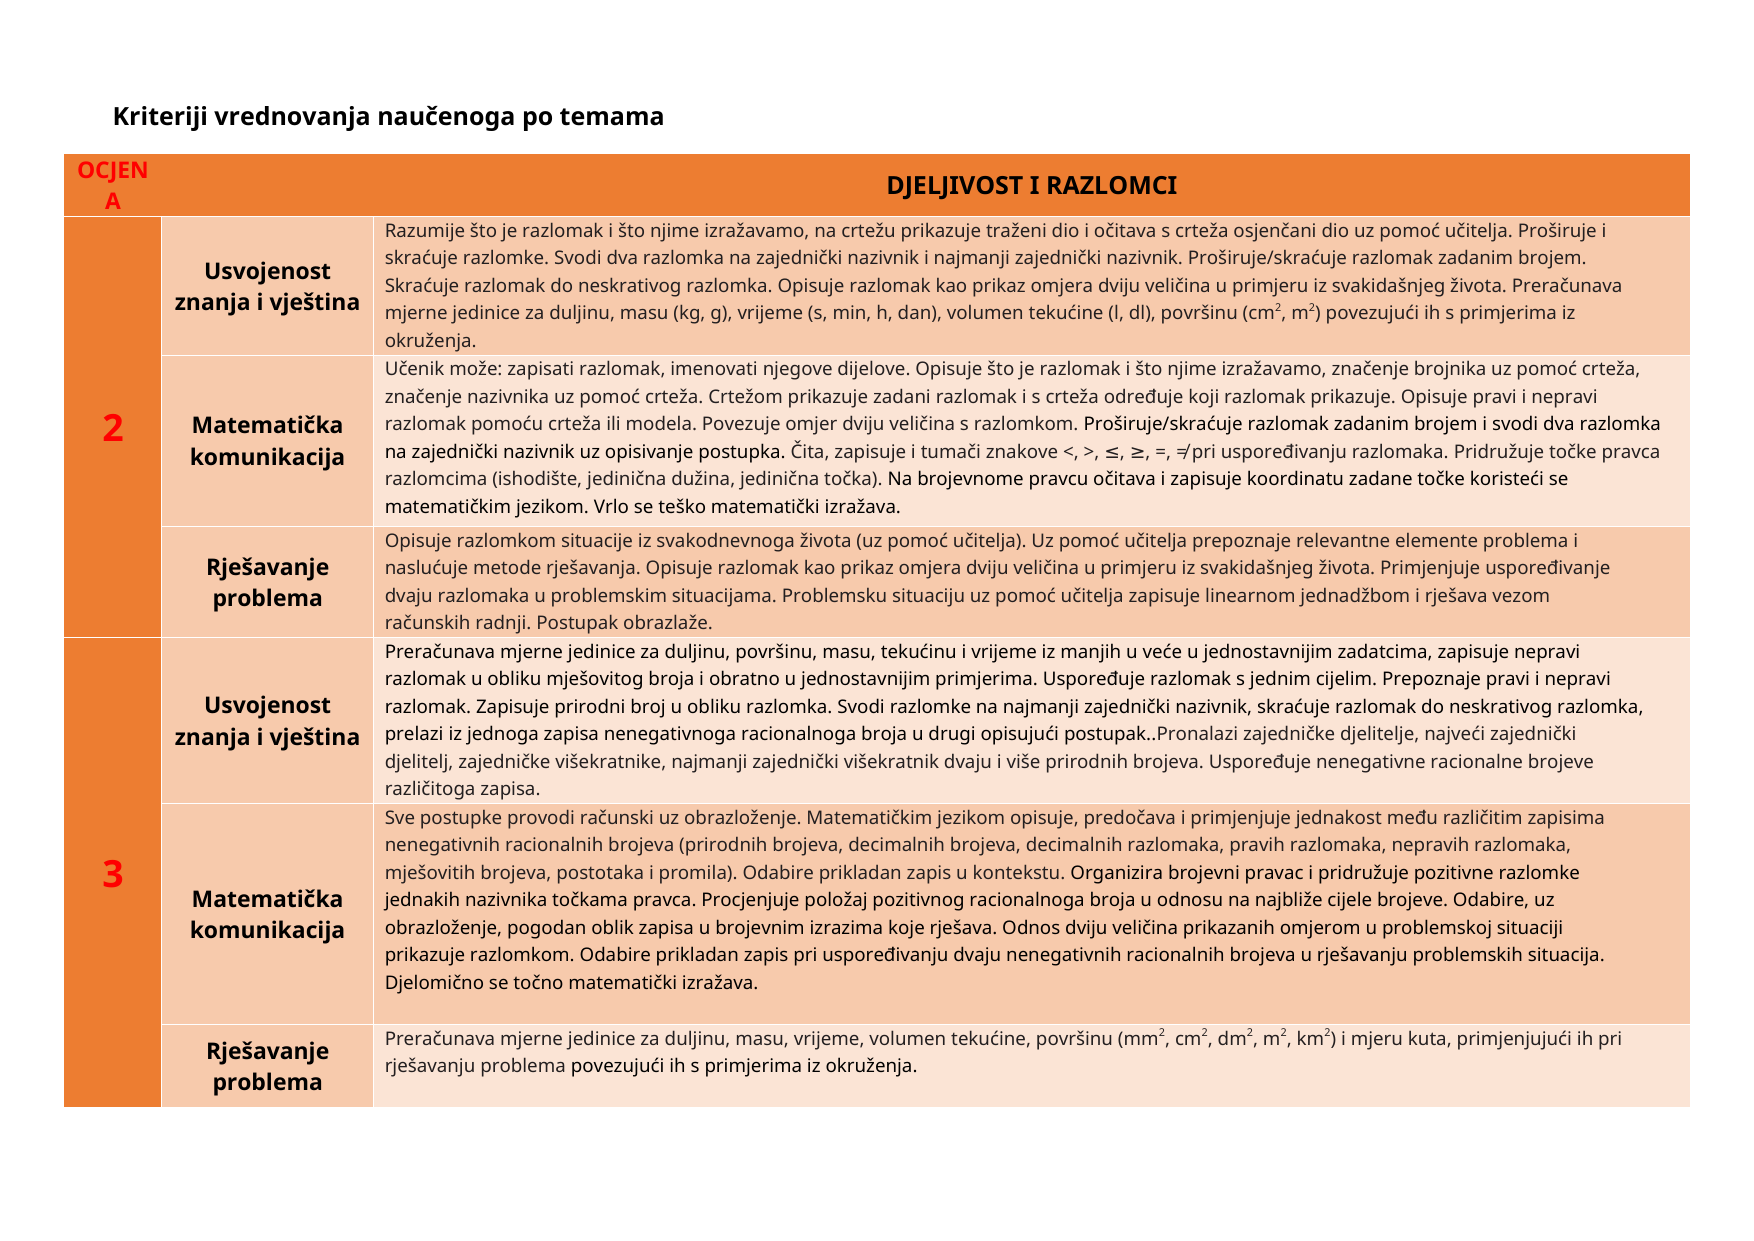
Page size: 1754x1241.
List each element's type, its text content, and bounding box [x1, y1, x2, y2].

table_cell Rješavanje problema [162, 1025, 373, 1107]
table_cell Preračunava mjerne jedinice za duljinu, masu, vrijeme, volumen tekućine, površinu (mm2, cm2, dm2, m2, km2) i mjeru kuta, primjenjujući ih pri rješavanju problema povezujući ih s primjerima iz okruženja. [374, 1025, 1690, 1107]
table_cell 2 [64, 217, 161, 637]
table_header DJELJIVOST I RAZLOMCI [373, 154, 1690, 216]
table_cell Usvojenost znanja i vještina [162, 217, 373, 355]
text Kriteriji vrednovanja naučenoga po temama [112, 99, 1679, 133]
table_cell Učenik može: zapisati razlomak, imenovati njegove dijelove. Opisuje što je razlomak i što njime izražavamo, značenje brojnika uz pomoć crteža, značenje nazivnika uz pomoć crteža. Crtežom prikazuje zadani razlomak i s crteža određuje koji razlomak prikazuje. Opisuje pravi i nepravi razlomak pomoću crteža ili modela. Povezuje omjer dviju veličina s razlomkom. Proširuje/skraćuje razlomak zadanim brojem i svodi dva razlomka na zajednički nazivnik uz opisivanje postupka. Čita, zapisuje i tumači znakove <, >, ≤, ≥, =, ≠ pri uspoređivanju razlomaka. Pridružuje točke pravca razlomcima (ishodište, jedinična dužina, jedinična točka). Na brojevnome pravcu očitava i zapisuje koordinatu zadane točke koristeći se matematičkim jezikom. Vrlo se teško matematički izražava. [374, 356, 1690, 526]
table_cell Matematička komunikacija [162, 356, 373, 526]
table_cell 3 [64, 638, 161, 1107]
table_cell Usvojenost znanja i vještina [162, 638, 373, 803]
table_cell Preračunava mjerne jedinice za duljinu, površinu, masu, tekućinu i vrijeme iz manjih u veće u jednostavnijim zadatcima, zapisuje nepravi razlomak u obliku mješovitog broja i obratno u jednostavnijim primjerima. Uspoređuje razlomak s jednim cijelim. Prepoznaje pravi i nepravi razlomak. Zapisuje prirodni broj u obliku razlomka. Svodi razlomke na najmanji zajednički nazivnik, skraćuje razlomak do neskrativog razlomka, prelazi iz jednoga zapisa nenegativnoga racionalnoga broja u drugi opisujući postupak..Pronalazi zajedničke djelitelje, najveći zajednički djelitelj, zajedničke višekratnike, najmanji zajednički višekratnik dvaju i više prirodnih brojeva. Uspoređuje nenegativne racionalne brojeve različitoga zapisa. [374, 638, 1690, 803]
table_cell Opisuje razlomkom situacije iz svakodnevnoga života (uz pomoć učitelja). Uz pomoć učitelja prepoznaje relevantne elemente problema i naslućuje metode rješavanja. Opisuje razlomak kao prikaz omjera dviju veličina u primjeru iz svakidašnjeg života. Primjenjuje uspoređivanje dvaju razlomaka u problemskim situacijama. Problemsku situaciju uz pomoć učitelja zapisuje linearnom jednadžbom i rješava vezom računskih radnji. Postupak obrazlaže. [374, 527, 1690, 637]
table_cell Razumije što je razlomak i što njime izražavamo, na crtežu prikazuje traženi dio i očitava s crteža osjenčani dio uz pomoć učitelja. Proširuje i skraćuje razlomke. Svodi dva razlomka na zajednički nazivnik i najmanji zajednički nazivnik. Proširuje/skraćuje razlomak zadanim brojem. Skraćuje razlomak do neskrativog razlomka. Opisuje razlomak kao prikaz omjera dviju veličina u primjeru iz svakidašnjeg života. Preračunava mjerne jedinice za duljinu, masu (kg, g), vrijeme (s, min, h, dan), volumen tekućine (l, dl), površinu (cm2, m2) povezujući ih s primjerima iz okruženja. [374, 217, 1690, 355]
table_cell Rješavanje problema [162, 527, 373, 637]
table_header OCJENA [64, 154, 162, 216]
table_header [162, 154, 373, 216]
table_cell Matematička komunikacija [162, 804, 373, 1024]
table_cell Sve postupke provodi računski uz obrazloženje. Matematičkim jezikom opisuje, predočava i primjenjuje jednakost među različitim zapisima nenegativnih racionalnih brojeva (prirodnih brojeva, decimalnih brojeva, decimalnih razlomaka, pravih razlomaka, nepravih razlomaka, mješovitih brojeva, postotaka i promila). Odabire prikladan zapis u kontekstu. Organizira brojevni pravac i pridružuje pozitivne razlomke jednakih nazivnika točkama pravca. Procjenjuje položaj pozitivnog racionalnoga broja u odnosu na najbliže cijele brojeve. Odabire, uz obrazloženje, pogodan oblik zapisa u brojevnim izrazima koje rješava. Odnos dviju veličina prikazanih omjerom u problemskoj situaciji prikazuje razlomkom. Odabire prikladan zapis pri uspoređivanju dvaju nenegativnih racionalnih brojeva u rješavanju problemskih situacija. Djelomično se točno matematički izražava. [374, 804, 1690, 1024]
